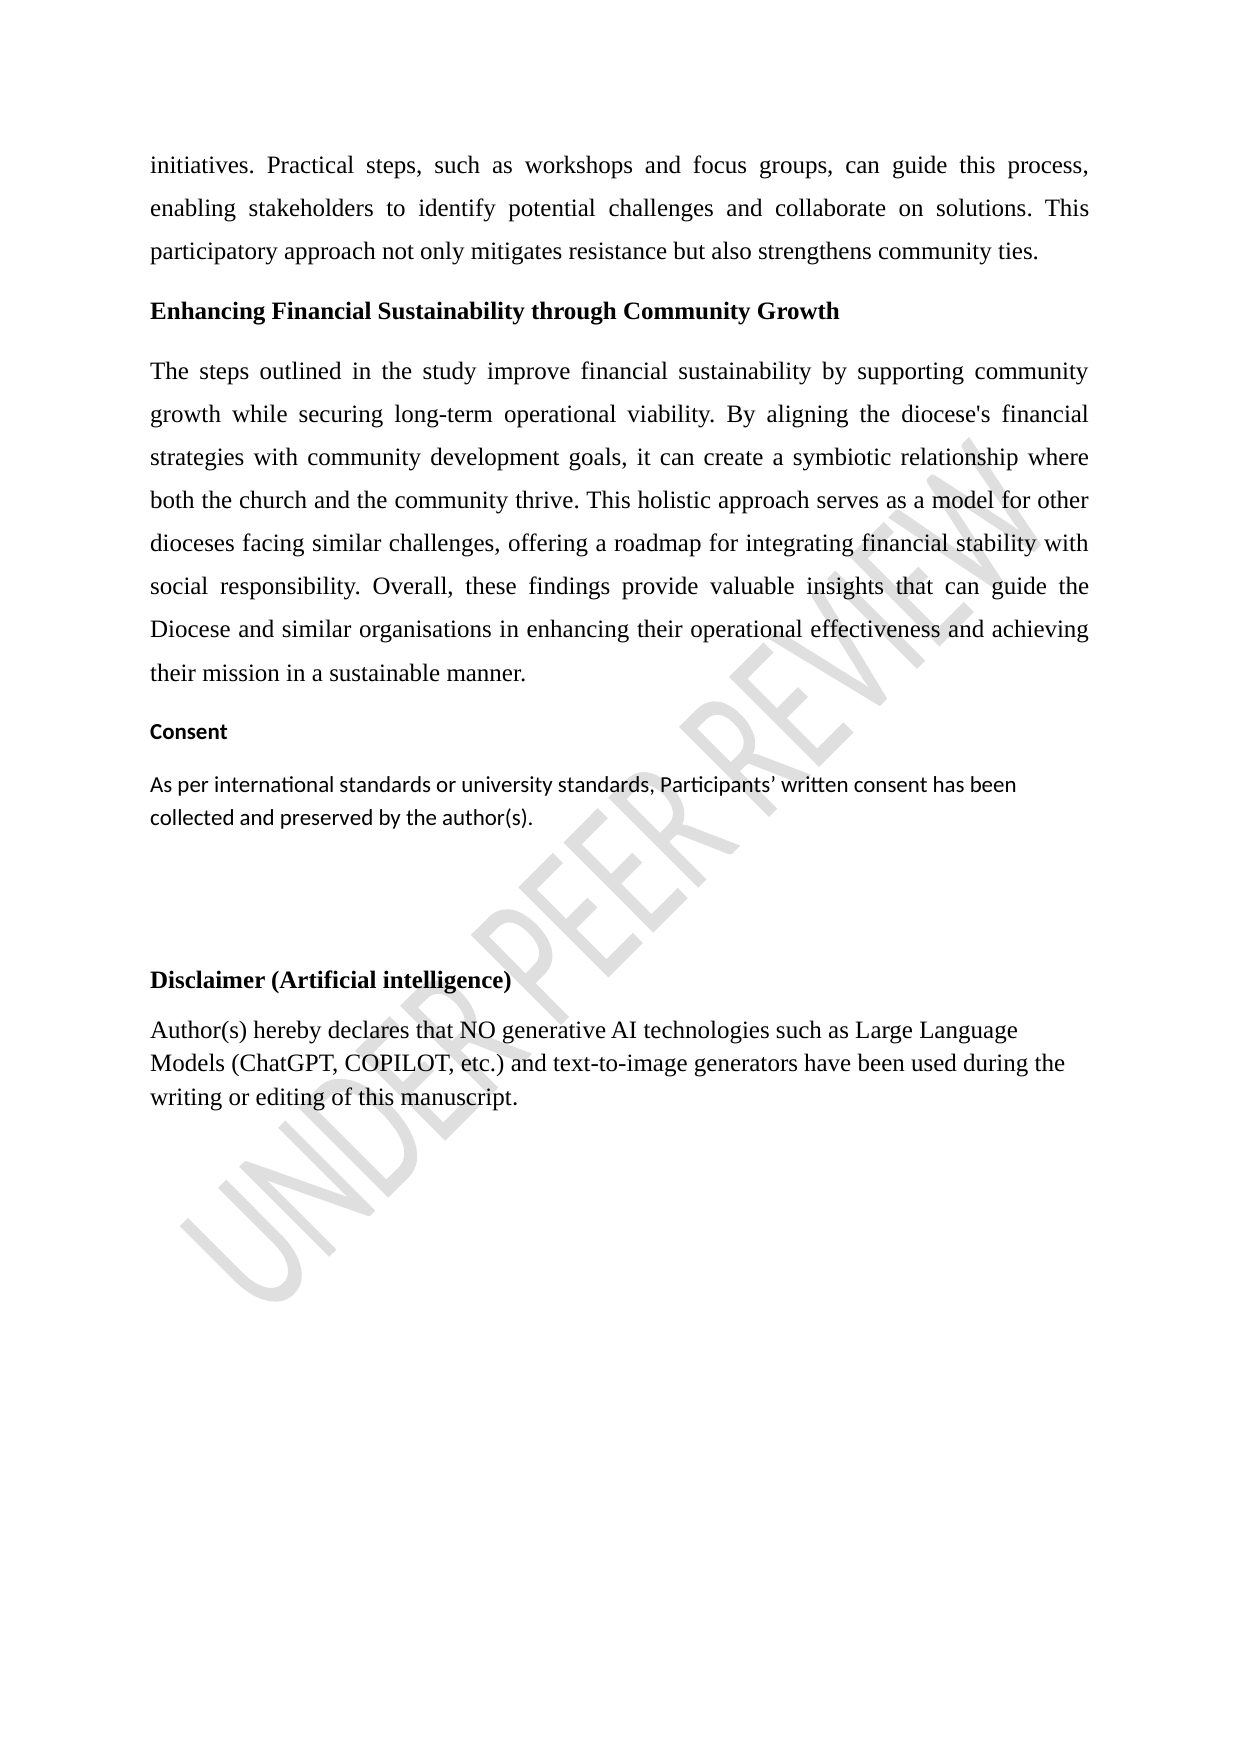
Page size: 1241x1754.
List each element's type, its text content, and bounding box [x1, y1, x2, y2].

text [150, 150, 1090, 265]
text As per international standards or university standards, Participants’ written consent has been collected and preserved by the author(s). [150, 771, 1090, 831]
text Enhancing Financial Sustainability through Community Growth [150, 296, 1090, 325]
text The steps outlined in the study improve financial sustainability by supporting community growth while securing long-term operational viability. By aligning the diocese's financial strategies with community development goals, it can create a symbiotic relationship where both the church and the community thrive. This holistic approach serves as a model for other dioceses facing similar challenges, offering a roadmap for integrating financial stability with social responsibility. Overall, these findings provide valuable insights that can guide the Diocese and similar organisations in enhancing their operational effectiveness and achieving their mission in a sustainable manner. [150, 356, 1090, 686]
text Author(s) hereby declares that NO generative AI technologies such as Large Language Models (ChatGPT, COPILOT, etc.) and text-to-image generators have been used during the writing or editing of this manuscript. [150, 1015, 1090, 1112]
text Consent [150, 717, 1090, 746]
text Disclaimer (Artificial intelligence) [150, 965, 1090, 994]
